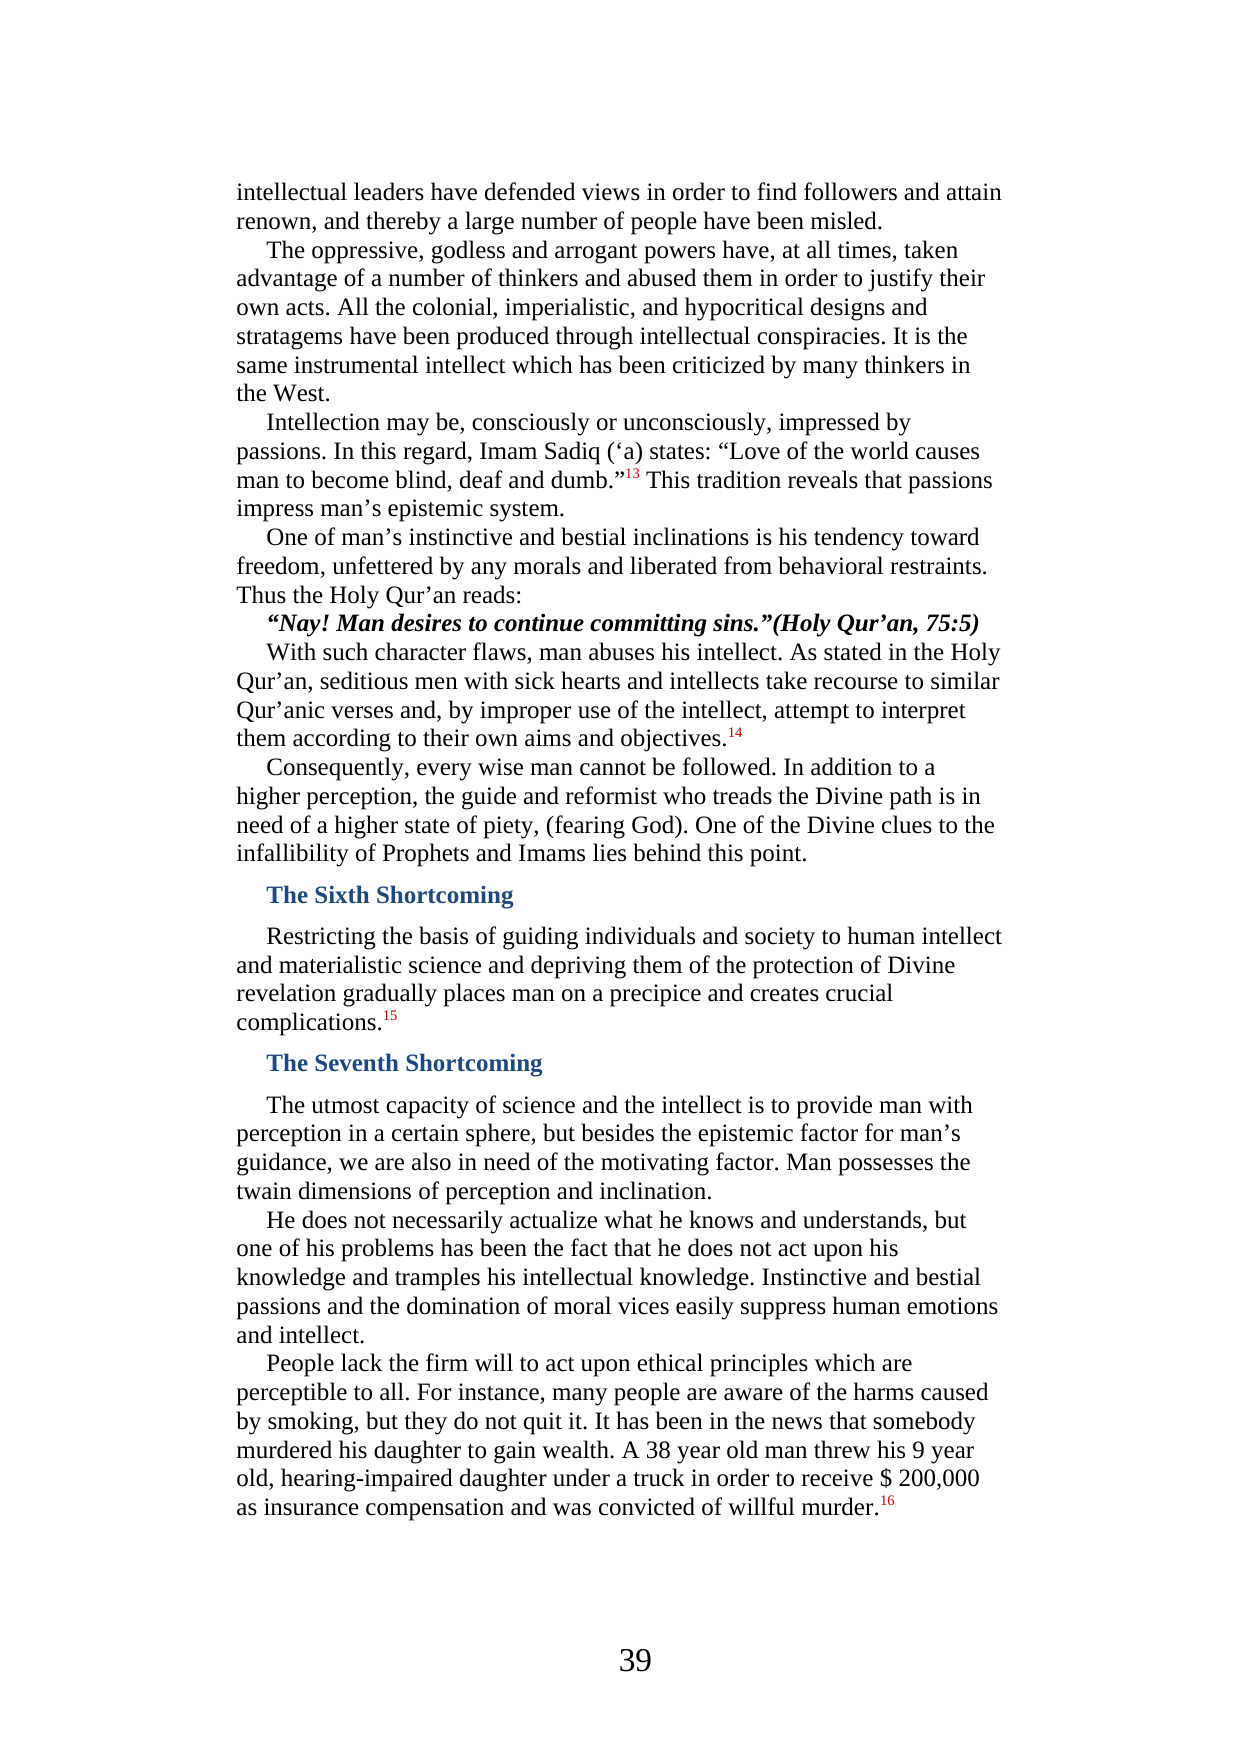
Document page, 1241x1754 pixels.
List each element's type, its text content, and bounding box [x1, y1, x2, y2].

text Intellection may be, consciously or unconsciously, impressed by passions. In this regard, Imam Sadiq (‘a) states: “Love of the world causes man to become blind, deaf and dumb.”13 This tradition reveals that passions impress man’s epistemic system. [236, 407, 1004, 522]
text The oppressive, godless and arrogant powers have, at all times, taken advantage of a number of thinkers and abused them in order to justify their own acts. All the colonial, imperialistic, and hypocritical designs and stratagems have been produced through intellectual conspiracies. It is the same instrumental intellect which has been criticized by many thinkers in the West. [236, 235, 1004, 407]
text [236, 177, 1004, 235]
text With such character flaws, man abuses his intellect. As stated in the Holy Qur’an, seditious men with sick hearts and intellects take recourse to similar Qur’anic verses and, by improper use of the intellect, attempt to interpret them according to their own aims and objectives.14 [236, 637, 1004, 752]
text “Nay! Man desires to continue committing sins.”(Holy Qur’an, 75:5) [236, 608, 1004, 637]
text Consequently, every wise man cannot be followed. In addition to a higher perception, the guide and reformist who treads the Divine path is in need of a higher state of piety, (fearing God). One of the Divine clues to the infallibility of Prophets and Imams lies behind this point. [236, 752, 1004, 867]
text The utmost capacity of science and the intellect is to provide man with perception in a certain sphere, but besides the epistemic factor for man’s guidance, we are also in need of the motivating factor. Man possesses the twain dimensions of perception and inclination. [236, 1090, 1004, 1205]
text People lack the firm will to act upon ethical principles which are perceptible to all. For instance, many people are aware of the harms caused by smoking, but they do not quit it. It has been in the news that somebody murdered his daughter to gain wealth. A 38 year old man threw his 9 year old, hearing-impaired daughter under a truck in order to receive $ 200,000 as insurance compensation and was convicted of willful murder.16 [236, 1348, 1004, 1521]
text Restricting the basis of guiding individuals and society to human intellect and materialistic science and depriving them of the protection of Divine revelation gradually places man on a precipice and creates crucial complications.15 [236, 921, 1004, 1036]
text He does not necessarily actualize what he knows and understands, but one of his problems has been the fact that he does not act upon his knowledge and tramples his intellectual knowledge. Instinctive and bestial passions and the domination of moral vices easily suppress human emotions and intellect. [236, 1205, 1004, 1348]
subtitle The Sixth Shortcoming [236, 880, 1004, 908]
text One of man’s instinctive and bestial inclinations is his tendency toward freedom, unfettered by any morals and liberated from behavioral restraints. Thus the Holy Qur’an reads: [236, 522, 1004, 608]
subtitle The Seventh Shortcoming [236, 1048, 1004, 1077]
